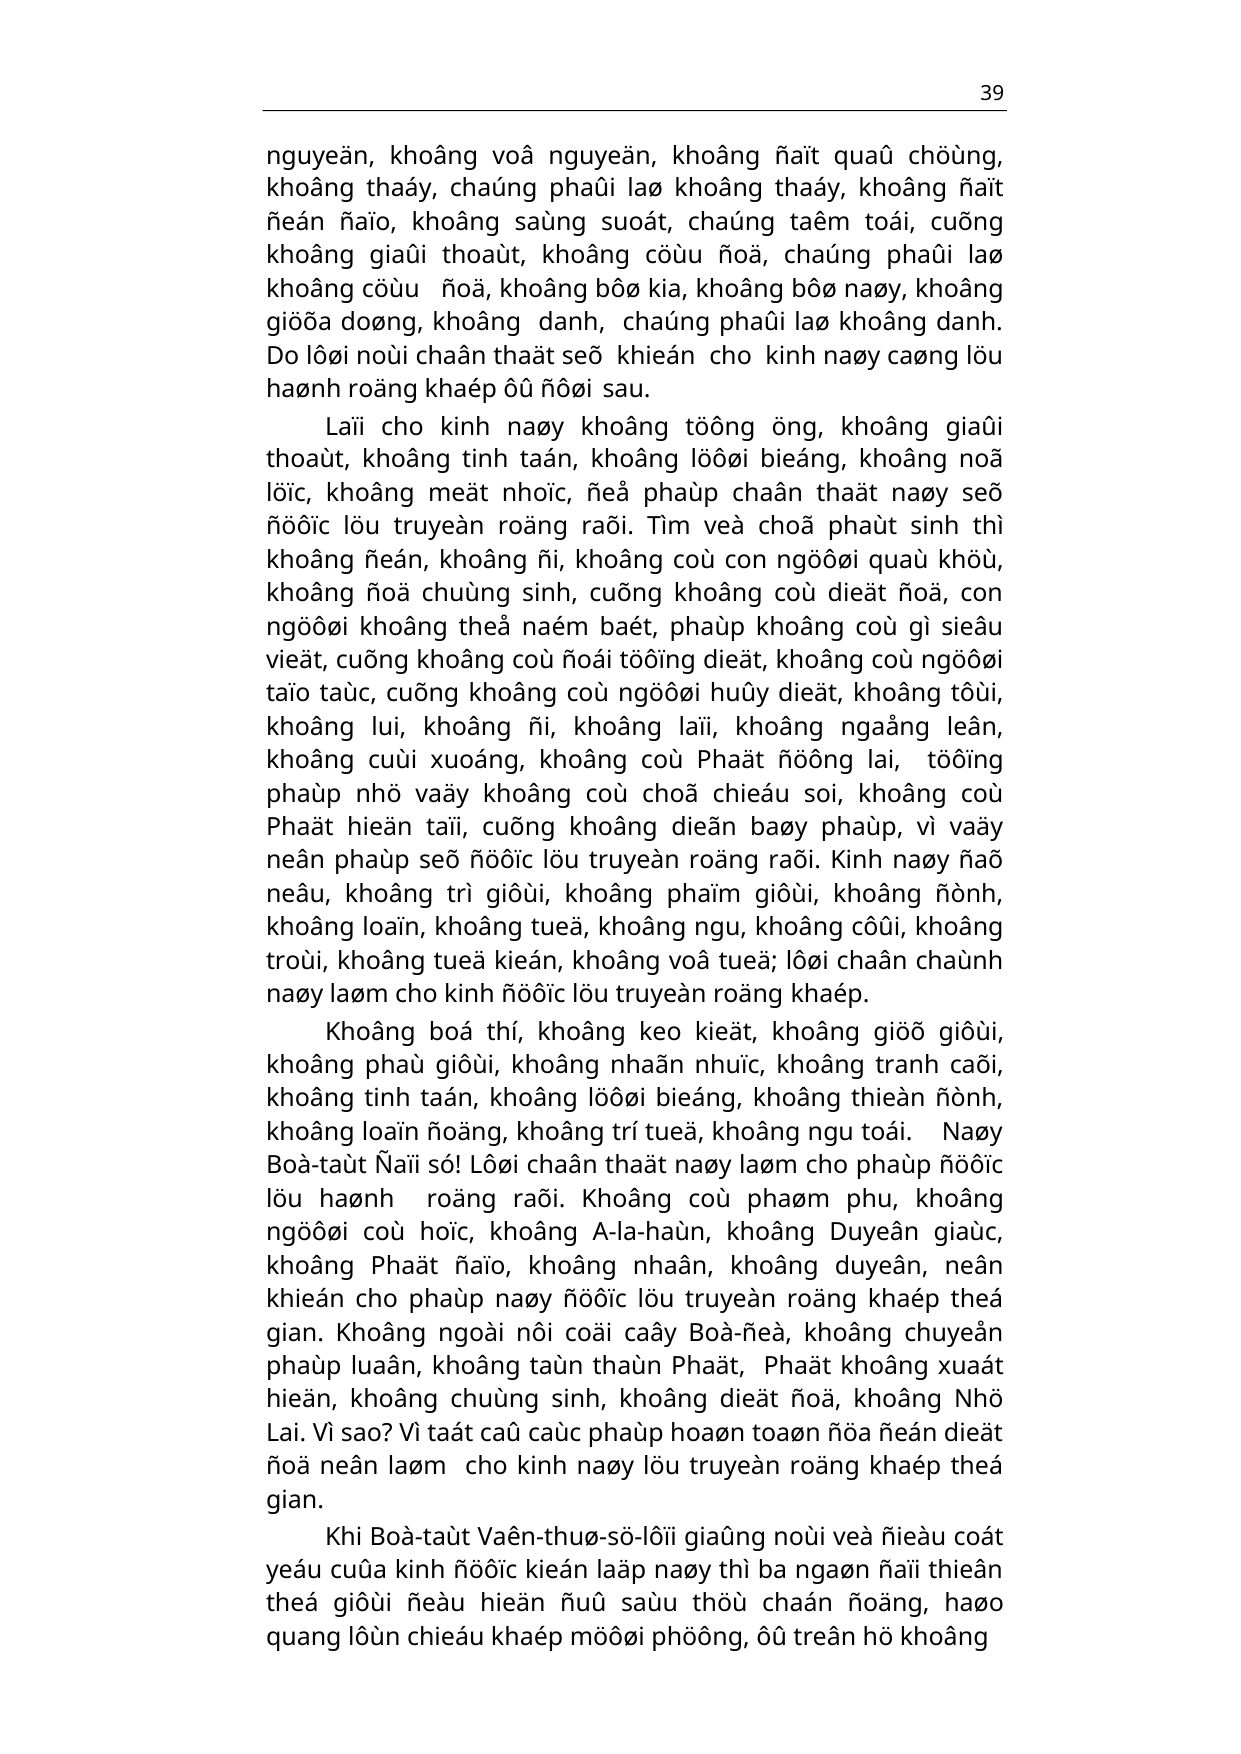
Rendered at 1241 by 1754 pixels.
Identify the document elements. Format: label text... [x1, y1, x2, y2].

text Khoâng boá thí, khoâng keo kieät, khoâng giöõ giôùi, khoâng phaù giôùi, khoâng nhaãn nhuïc, khoâng tranh caõi, khoâng tinh taán, khoâng löôøi bieáng, khoâng thieàn ñònh, khoâng loaïn ñoäng, khoâng trí tueä, khoâng ngu toái. Naøy Boà-taùt Ñaïi só! Lôøi chaân thaät naøy laøm cho phaùp ñöôïc löu haønh roäng raõi. Khoâng coù phaøm phu, khoâng ngöôøi coù hoïc, khoâng A-la-haùn, khoâng Duyeân giaùc, khoâng Phaät ñaïo, khoâng nhaân, khoâng duyeân, neân khieán cho phaùp naøy ñöôïc löu truyeàn roäng khaép theá gian. Khoâng ngoài nôi coäi caây Boà-ñeà, khoâng chuyeån phaùp luaân, khoâng taùn thaùn Phaät, Phaät khoâng xuaát hieän, khoâng chuùng sinh, khoâng dieät ñoä, khoâng Nhö Lai. Vì sao? Vì taát caû caùc phaùp hoaøn toaøn ñöa ñeán dieät ñoä neân laøm cho kinh naøy löu truyeàn roäng khaép theá gian. [266, 1014, 1004, 1515]
text Khi Boà-taùt Vaên-thuø-sö-lôïi giaûng noùi veà ñieàu coát yeáu cuûa kinh ñöôïc kieán laäp naøy thì ba ngaøn ñaïi thieân theá giôùi ñeàu hieän ñuû saùu thöù chaán ñoäng, haøo quang lôùn chieáu khaép möôøi phöông, ôû treân hö khoâng [266, 1519, 1004, 1652]
text nguyeän, khoâng voâ nguyeän, khoâng ñaït quaû chöùng, khoâng thaáy, chaúng phaûi laø khoâng thaáy, khoâng ñaït ñeán ñaïo, khoâng saùng suoát, chaúng taêm toái, cuõng khoâng giaûi thoaùt, khoâng cöùu ñoä, chaúng phaûi laø khoâng cöùu ñoä, khoâng bôø kia, khoâng bôø naøy, khoâng giöõa doøng, khoâng danh, chaúng phaûi laø khoâng danh. Do lôøi noùi chaân thaät seõ khieán cho kinh naøy caøng löu haønh roäng khaép ôû ñôøi sau. [266, 137, 1004, 405]
text Laïi cho kinh naøy khoâng töông öng, khoâng giaûi thoaùt, khoâng tinh taán, khoâng löôøi bieáng, khoâng noã löïc, khoâng meät nhoïc, ñeå phaùp chaân thaät naøy seõ ñöôïc löu truyeàn roäng raõi. Tìm veà choã phaùt sinh thì khoâng ñeán, khoâng ñi, khoâng coù con ngöôøi quaù khöù, khoâng ñoä chuùng sinh, cuõng khoâng coù dieät ñoä, con ngöôøi khoâng theå naém baét, phaùp khoâng coù gì sieâu vieät, cuõng khoâng coù ñoái töôïng dieät, khoâng coù ngöôøi taïo taùc, cuõng khoâng coù ngöôøi huûy dieät, khoâng tôùi, khoâng lui, khoâng ñi, khoâng laïi, khoâng ngaång leân, khoâng cuùi xuoáng, khoâng coù Phaät ñöông lai, töôïng phaùp nhö vaäy khoâng coù choã chieáu soi, khoâng coù Phaät hieän taïi, cuõng khoâng dieãn baøy phaùp, vì vaäy neân phaùp seõ ñöôïc löu truyeàn roäng raõi. Kinh naøy ñaõ neâu, khoâng trì giôùi, khoâng phaïm giôùi, khoâng ñònh, khoâng loaïn, khoâng tueä, khoâng ngu, khoâng côûi, khoâng troùi, khoâng tueä kieán, khoâng voâ tueä; lôøi chaân chaùnh naøy laøm cho kinh ñöôïc löu truyeàn roäng khaép. [266, 408, 1004, 1010]
text 39 [175, 78, 1004, 107]
